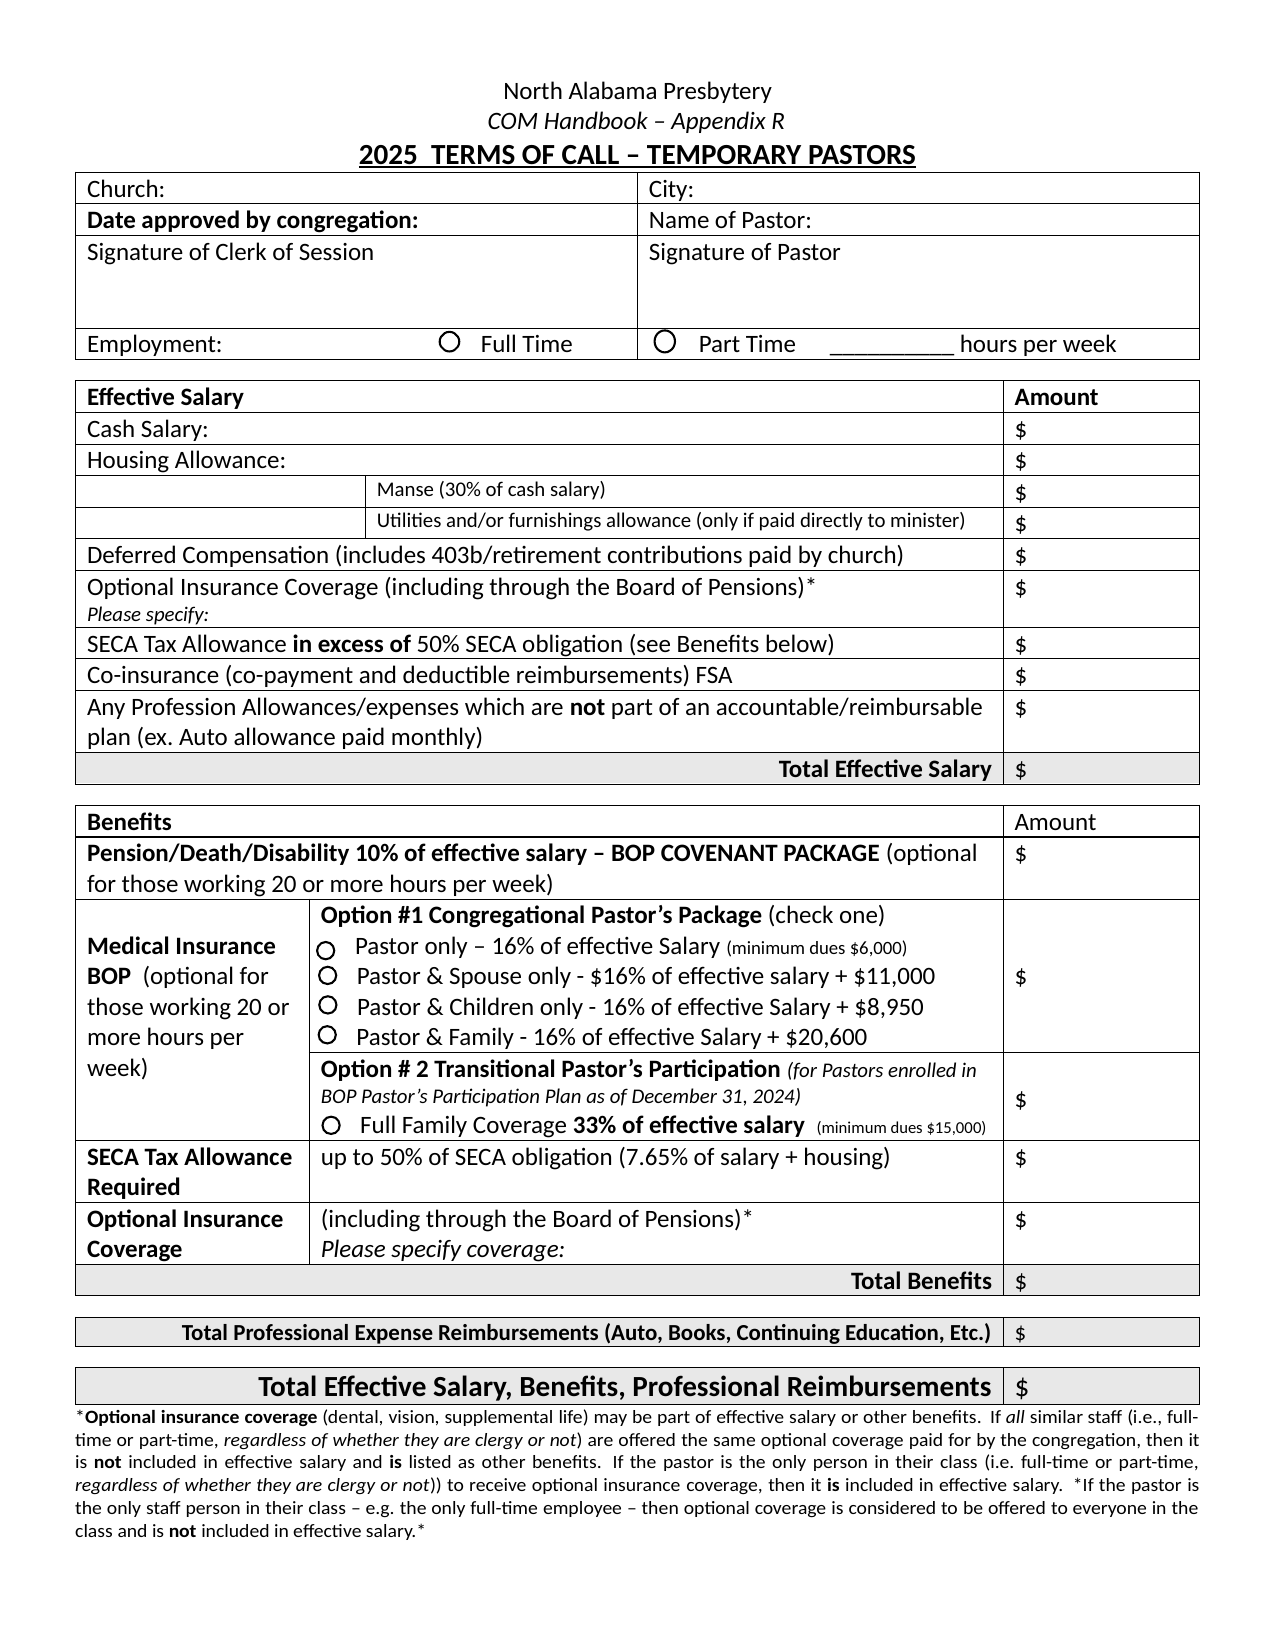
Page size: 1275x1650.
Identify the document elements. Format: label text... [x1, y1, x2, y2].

table_cell Signature of Pastor [638, 236, 1199, 327]
table_header Total Professional Expense Reimbursements (Auto, Books, Continuing Education, Etc.) [76, 1318, 1003, 1346]
table_cell up to 50% of SECA obligation (7.65% of salary + housing) [310, 1141, 1003, 1202]
table_cell $ [1004, 508, 1199, 538]
table_header City: [638, 173, 1199, 203]
table_cell $ [1004, 1265, 1199, 1295]
table_cell Total Benefits [76, 1265, 1003, 1295]
table_cell $ [1004, 1141, 1199, 1202]
table_cell $ [1004, 691, 1199, 752]
table_cell $ [1004, 1053, 1199, 1139]
table_cell Employment: Full Time [76, 329, 637, 359]
table_header Church: [76, 173, 637, 203]
text COM Handbook – Appendix R [75, 106, 1200, 136]
table_cell SECA Tax Allowance Required [76, 1141, 309, 1202]
table_cell Name of Pastor: [638, 204, 1199, 235]
table_cell Date approved by congregation: [76, 204, 637, 235]
table_header $ [1004, 1368, 1199, 1404]
table_cell $ [1004, 838, 1199, 898]
table_cell $ [1004, 539, 1199, 570]
table_header Effective Salary [76, 381, 1003, 412]
table_cell $ [1004, 413, 1199, 443]
table_cell Optional Insurance Coverage (including through the Board of Pensions)* Please specify: [76, 571, 1003, 627]
table_cell [76, 476, 365, 507]
table_cell Utilities and/or furnishings allowance (only if paid directly to minister) [366, 508, 1003, 538]
table_cell Cash Salary: [76, 413, 1003, 443]
table_cell Part Time __________ hours per week [638, 329, 1199, 359]
table_cell Manse (30% of cash salary) [366, 476, 1003, 507]
table_cell Deferred Compensation (includes 403b/retirement contributions paid by church) [76, 539, 1003, 570]
table_cell $ [1004, 659, 1199, 690]
text 2025 TERMS OF CALL – TEMPORARY PASTORS [75, 136, 1200, 172]
text North Alabama Presbytery [75, 75, 1200, 106]
table_header Amount [1004, 806, 1199, 836]
table_cell Housing Allowance: [76, 445, 1003, 475]
text *Optional insurance coverage (dental, vision, supplemental life) may be part of effective salary or other benefits. If all similar staff (i.e., full-time or part-time, regardless of whether they are clergy or not) are offered the same optional coverage paid for by the congregation, then it is not included in effective salary and is listed as other benefits. If the pastor is the only person in their class (i.e. full-time or part-time, regardless of whether they are clergy or not)) to receive optional insurance coverage, then it is included in effective salary. *If the pastor is the only staff person in their class – e.g. the only full-time employee – then optional coverage is considered to be offered to everyone in the class and is not included in effective salary.* [75, 1405, 1200, 1542]
table_cell Co-insurance (co-payment and deductible reimbursements) FSA [76, 659, 1003, 690]
table_cell $ [1004, 476, 1199, 507]
table_cell $ [1004, 753, 1199, 783]
table_cell Option # 2 Transitional Pastor’s Participation (for Pastors enrolled in BOP Pastor’s Participation Plan as of December 31, 2024) Full Family Coverage 33% of effective salary (minimum dues $15,000) [310, 1053, 1003, 1139]
table_cell $ [1004, 900, 1199, 1052]
table_header $ [1004, 1318, 1199, 1346]
table_header Amount [1004, 381, 1199, 412]
table_cell $ [1004, 571, 1199, 627]
table_cell Option #1 Congregational Pastor’s Package (check one) Pastor only – 16% of effective Salary (minimum dues $6,000) Pastor & Spouse only - $16% of effective salary + $11,000 Pastor & Children only - 16% of effective Salary + $8,950 Pastor & Family - 16% of effective Salary + $20,600 [310, 900, 1003, 1052]
table_cell (including through the Board of Pensions)* Please specify coverage: [310, 1203, 1003, 1264]
table_cell $ [1004, 1203, 1199, 1264]
table_cell [76, 508, 365, 538]
table_cell SECA Tax Allowance in excess of 50% SECA obligation (see Benefits below) [76, 628, 1003, 658]
table_cell Optional Insurance Coverage [76, 1203, 309, 1264]
table_header Benefits [76, 806, 1003, 836]
table_cell Any Profession Allowances/expenses which are not part of an accountable/reimbursable plan (ex. Auto allowance paid monthly) [76, 691, 1003, 752]
table_header Total Effective Salary, Benefits, Professional Reimbursements [76, 1368, 1003, 1404]
table_cell Signature of Clerk of Session [76, 236, 637, 327]
table_cell Medical Insurance BOP (optional for those working 20 or more hours per week) [76, 900, 309, 1139]
table_cell Total Effective Salary [76, 753, 1003, 783]
table_cell $ [1004, 445, 1199, 475]
table_cell Pension/Death/Disability 10% of effective salary – BOP COVENANT PACKAGE (optional for those working 20 or more hours per week) [76, 838, 1003, 898]
table_cell $ [1004, 628, 1199, 658]
